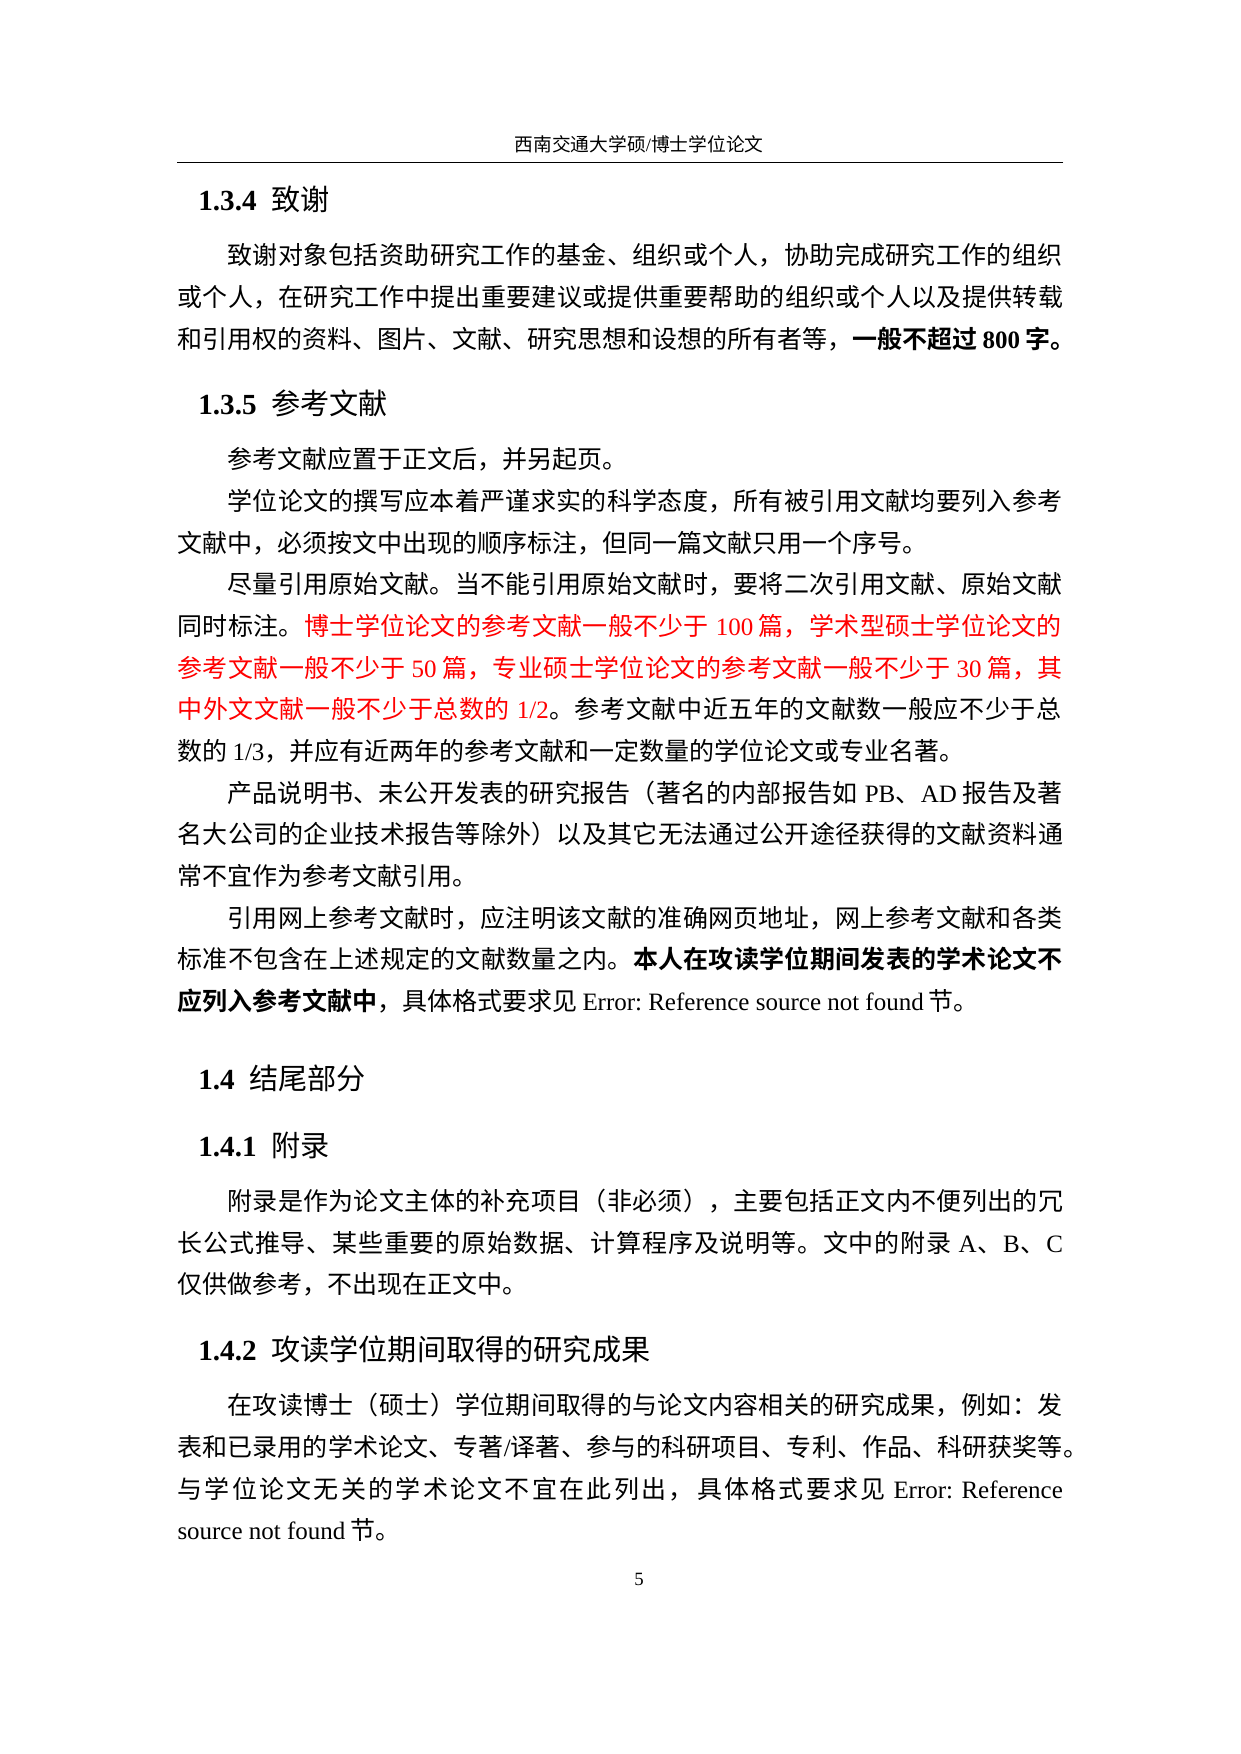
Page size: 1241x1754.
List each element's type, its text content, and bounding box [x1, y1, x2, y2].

subtitle 攻读学位期间取得的研究成果 [177, 1327, 1063, 1369]
text 致谢对象包括资助研究工作的基金、组织或个人，协助完成研究工作的组织或个人，在研究工作中提出重要建议或提供重要帮助的组织或个人以及提供转载和引用权的资料、图片、文献、研究思想和设想的所有者等，一般不超过800字。 [177, 231, 1063, 356]
text 附录是作为论文主体的补充项目（非必须），主要包括正文内不便列出的冗长公式推导、某些重要的原始数据、计算程序及说明等。文中的附录A、B、C仅供做参考，不出现在正文中。 [177, 1177, 1063, 1302]
text 学位论文的撰写应本着严谨求实的科学态度，所有被引用文献均要列入参考文献中，必须按文中出现的顺序标注，但同一篇文献只用一个序号。 [177, 477, 1063, 561]
text 产品说明书、未公开发表的研究报告（著名的内部报告如PB、AD报告及著名大公司的企业技术报告等除外）以及其它无法通过公开途径获得的文献资料通常不宜作为参考文献引用。 [177, 769, 1063, 894]
subtitle 致谢 [177, 177, 1063, 219]
text 尽量引用原始文献。当不能引用原始文献时，要将二次引用文献、原始文献同时标注。博士学位论文的参考文献一般不少于100篇，学术型硕士学位论文的参考文献一般不少于50篇，专业硕士学位论文的参考文献一般不少于30篇，其中外文文献一般不少于总数的1/2。参考文献中近五年的文献数一般应不少于总数的1/3，并应有近两年的参考文献和一定数量的学位论文或专业名著。 [177, 561, 1063, 769]
subtitle 附录 [177, 1123, 1063, 1165]
text 参考文献应置于正文后，并另起页。 [177, 436, 1063, 477]
subtitle 结尾部分 [177, 1056, 1063, 1098]
subtitle 参考文献 [177, 381, 1063, 423]
